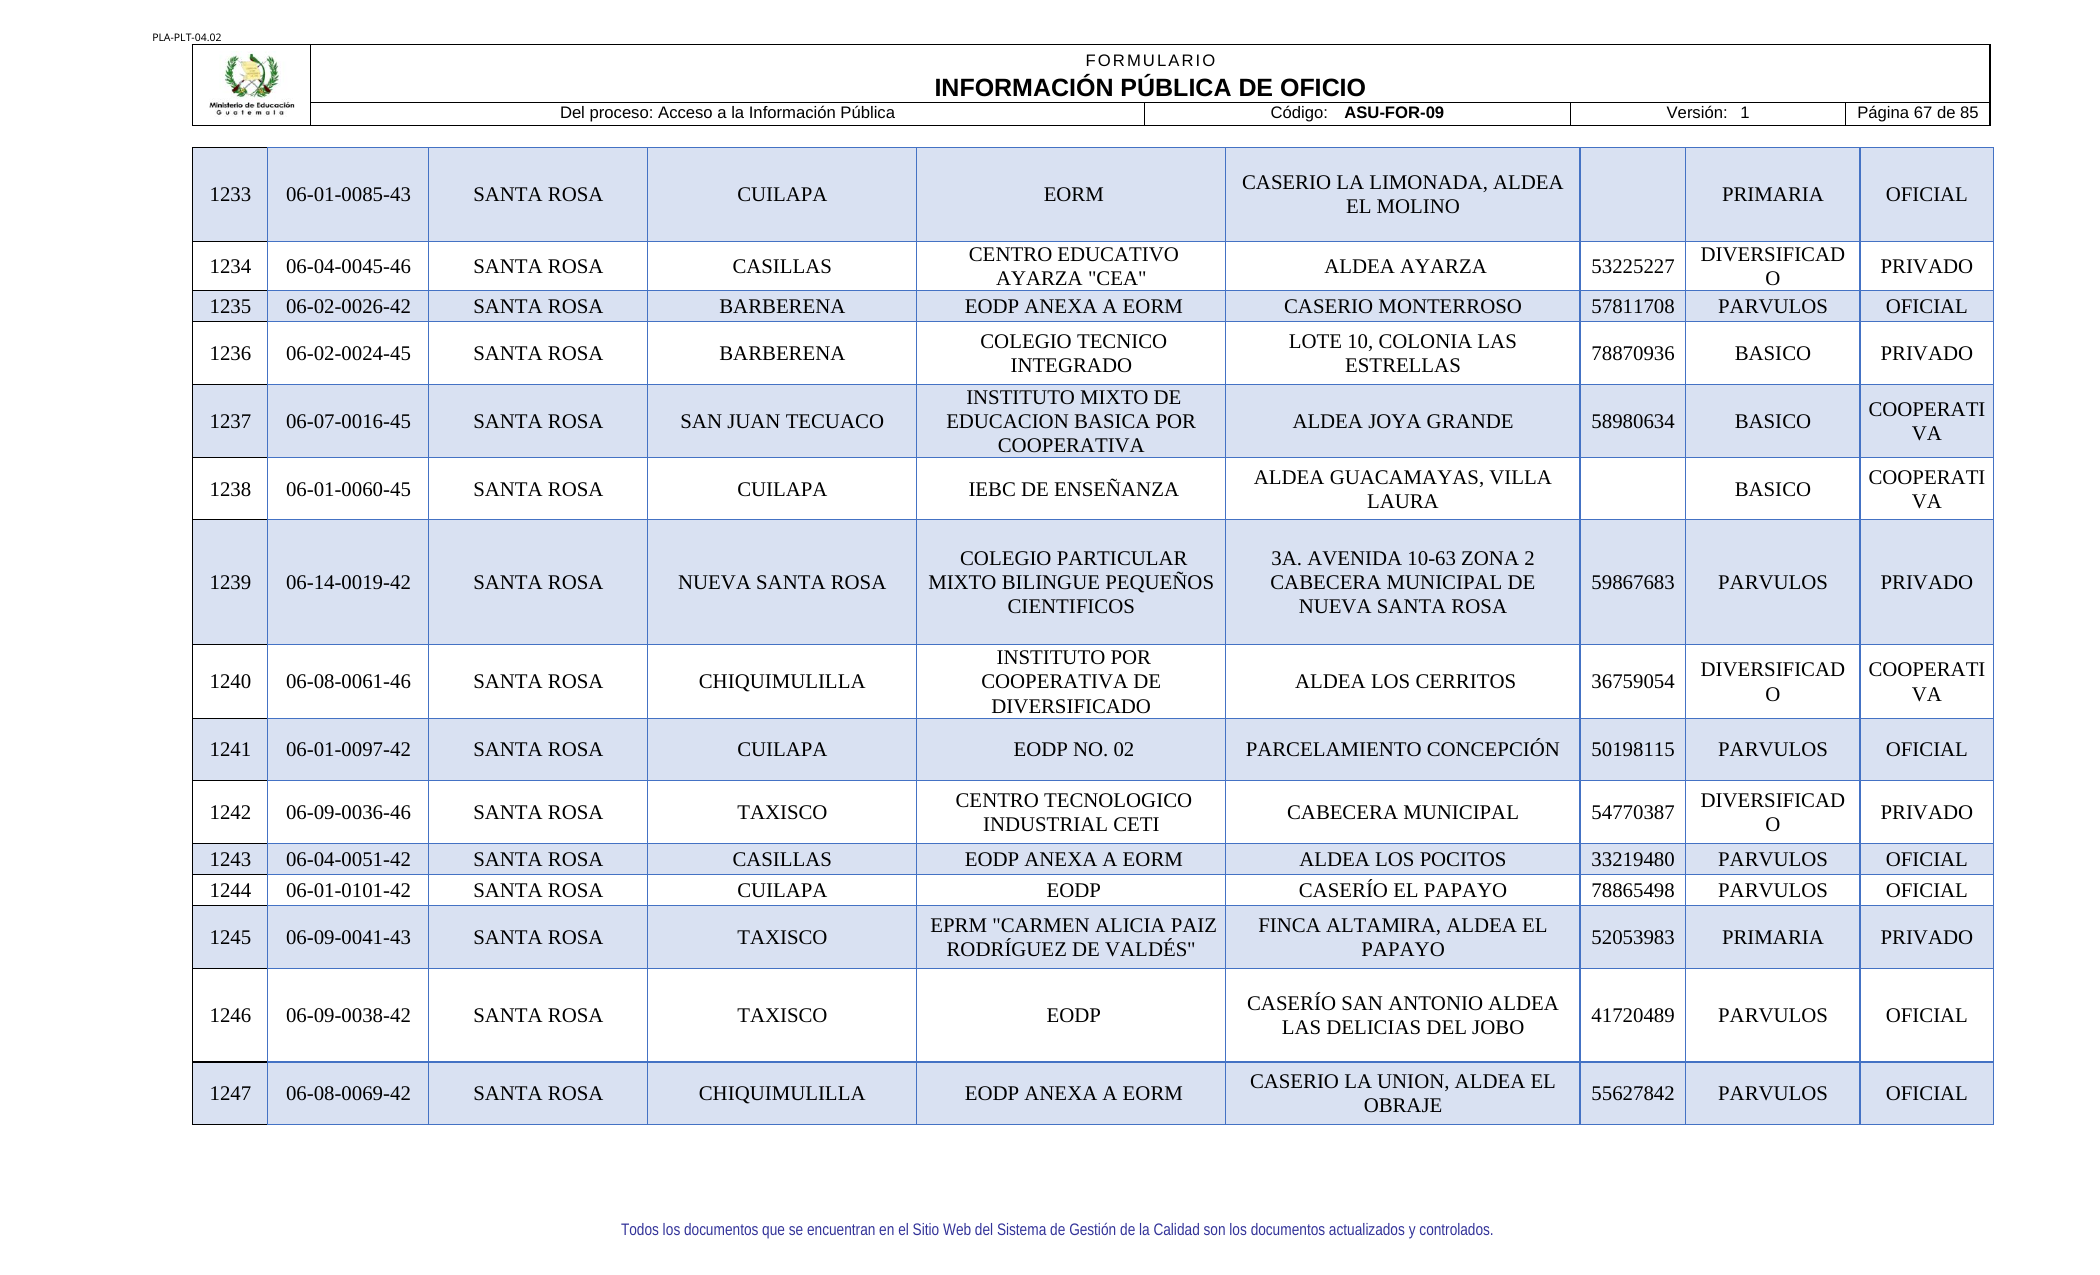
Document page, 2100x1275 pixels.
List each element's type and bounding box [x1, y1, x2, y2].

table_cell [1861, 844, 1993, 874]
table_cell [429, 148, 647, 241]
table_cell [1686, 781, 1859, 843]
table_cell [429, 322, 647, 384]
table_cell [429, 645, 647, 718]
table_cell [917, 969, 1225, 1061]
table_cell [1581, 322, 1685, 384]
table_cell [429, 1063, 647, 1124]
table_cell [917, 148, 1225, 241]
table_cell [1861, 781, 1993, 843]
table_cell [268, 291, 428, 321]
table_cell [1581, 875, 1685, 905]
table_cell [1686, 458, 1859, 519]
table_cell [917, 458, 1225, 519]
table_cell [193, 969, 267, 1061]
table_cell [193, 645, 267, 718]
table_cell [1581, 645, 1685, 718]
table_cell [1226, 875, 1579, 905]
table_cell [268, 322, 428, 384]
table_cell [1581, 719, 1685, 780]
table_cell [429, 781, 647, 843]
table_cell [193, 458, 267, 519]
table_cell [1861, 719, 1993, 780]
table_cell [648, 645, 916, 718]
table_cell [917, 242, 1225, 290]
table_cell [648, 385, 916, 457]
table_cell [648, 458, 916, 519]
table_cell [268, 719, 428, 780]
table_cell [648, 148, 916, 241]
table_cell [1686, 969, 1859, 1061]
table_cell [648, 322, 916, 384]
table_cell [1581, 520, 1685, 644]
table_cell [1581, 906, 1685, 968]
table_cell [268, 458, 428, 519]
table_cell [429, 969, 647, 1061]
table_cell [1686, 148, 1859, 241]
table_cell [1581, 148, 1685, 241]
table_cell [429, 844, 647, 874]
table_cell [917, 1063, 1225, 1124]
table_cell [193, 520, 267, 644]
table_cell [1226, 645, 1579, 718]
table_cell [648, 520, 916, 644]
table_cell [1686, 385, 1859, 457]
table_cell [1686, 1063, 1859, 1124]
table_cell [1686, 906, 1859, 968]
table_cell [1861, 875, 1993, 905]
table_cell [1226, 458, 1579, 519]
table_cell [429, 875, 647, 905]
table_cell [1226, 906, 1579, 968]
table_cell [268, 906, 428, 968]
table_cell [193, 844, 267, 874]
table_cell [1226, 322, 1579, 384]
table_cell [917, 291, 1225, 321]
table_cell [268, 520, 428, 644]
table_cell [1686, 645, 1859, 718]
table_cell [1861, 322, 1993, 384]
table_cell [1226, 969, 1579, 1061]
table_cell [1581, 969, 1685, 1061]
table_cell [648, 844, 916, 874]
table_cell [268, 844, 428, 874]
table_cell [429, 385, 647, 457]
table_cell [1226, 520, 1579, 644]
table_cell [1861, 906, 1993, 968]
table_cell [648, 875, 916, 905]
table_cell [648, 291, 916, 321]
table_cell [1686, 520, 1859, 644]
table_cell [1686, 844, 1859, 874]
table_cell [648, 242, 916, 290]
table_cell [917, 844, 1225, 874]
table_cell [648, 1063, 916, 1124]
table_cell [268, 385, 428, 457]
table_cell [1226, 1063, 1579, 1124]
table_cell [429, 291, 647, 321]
picture [208, 51, 295, 117]
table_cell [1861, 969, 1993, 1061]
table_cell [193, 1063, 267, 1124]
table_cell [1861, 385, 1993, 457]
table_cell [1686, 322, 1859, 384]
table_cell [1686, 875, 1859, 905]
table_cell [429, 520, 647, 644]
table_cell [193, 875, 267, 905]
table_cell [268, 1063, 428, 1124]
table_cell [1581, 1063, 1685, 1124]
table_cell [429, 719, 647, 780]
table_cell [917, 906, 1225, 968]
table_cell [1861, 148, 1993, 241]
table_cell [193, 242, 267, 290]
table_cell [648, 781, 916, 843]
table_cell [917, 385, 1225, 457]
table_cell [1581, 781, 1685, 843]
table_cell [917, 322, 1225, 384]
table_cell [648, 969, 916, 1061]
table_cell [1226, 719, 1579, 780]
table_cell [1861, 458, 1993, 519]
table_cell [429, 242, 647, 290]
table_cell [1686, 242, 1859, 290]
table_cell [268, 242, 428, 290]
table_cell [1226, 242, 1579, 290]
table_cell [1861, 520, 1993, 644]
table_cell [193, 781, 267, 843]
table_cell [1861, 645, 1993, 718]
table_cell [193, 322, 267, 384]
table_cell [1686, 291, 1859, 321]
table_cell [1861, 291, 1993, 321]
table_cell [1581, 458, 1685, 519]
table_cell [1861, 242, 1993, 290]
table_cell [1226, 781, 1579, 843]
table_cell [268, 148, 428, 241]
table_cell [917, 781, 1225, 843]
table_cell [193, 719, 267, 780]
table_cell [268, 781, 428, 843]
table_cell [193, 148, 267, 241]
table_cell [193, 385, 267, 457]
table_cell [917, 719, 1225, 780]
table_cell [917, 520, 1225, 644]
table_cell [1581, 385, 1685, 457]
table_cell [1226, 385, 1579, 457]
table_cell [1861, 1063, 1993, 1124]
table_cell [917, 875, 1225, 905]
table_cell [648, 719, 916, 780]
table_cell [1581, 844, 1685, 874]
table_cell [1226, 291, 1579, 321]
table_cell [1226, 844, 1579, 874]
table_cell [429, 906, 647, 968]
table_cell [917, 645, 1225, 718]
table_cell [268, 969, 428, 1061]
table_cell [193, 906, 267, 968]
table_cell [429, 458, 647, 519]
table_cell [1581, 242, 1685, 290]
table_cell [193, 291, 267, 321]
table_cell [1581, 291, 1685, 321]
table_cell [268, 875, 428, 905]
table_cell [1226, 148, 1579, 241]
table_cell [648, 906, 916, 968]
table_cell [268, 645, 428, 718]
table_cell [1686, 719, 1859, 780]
